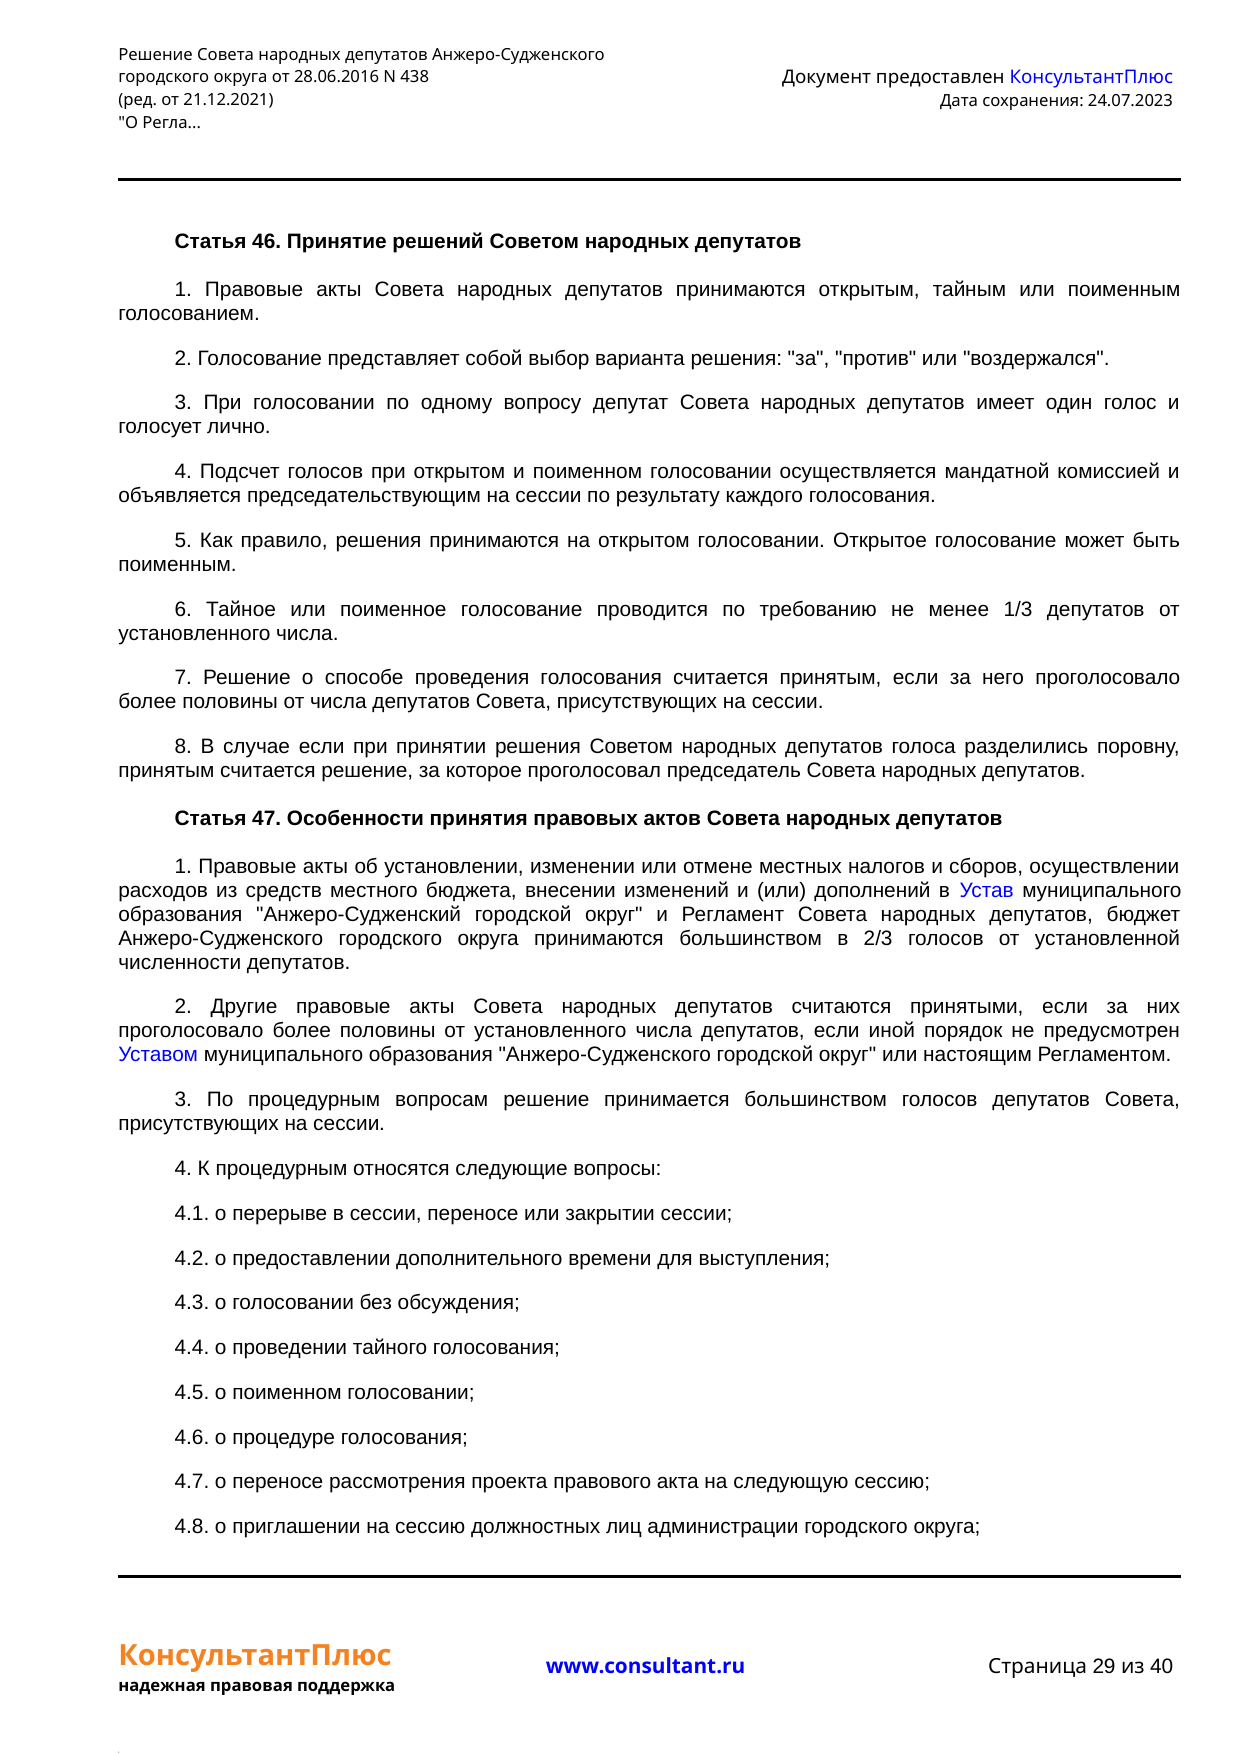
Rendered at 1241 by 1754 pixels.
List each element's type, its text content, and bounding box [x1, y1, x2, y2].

text 1. Правовые акты об установлении, изменении или отмене местных налогов и сборов, осуществлении расходов из средств местного бюджета, внесении изменений и (или) дополнений в Устав муниципального образования "Анжеро-Судженский городской округ" и Регламент Совета народных депутатов, бюджет Анжеро-Судженского городского округа принимаются большинством в 2/3 голосов от установленной численности депутатов. [118, 854, 1181, 973]
text 4.3. о голосовании без обсуждения; [118, 1290, 1181, 1314]
title Статья 47. Особенности принятия правовых актов Совета народных депутатов [118, 806, 1181, 830]
text 3. При голосовании по одному вопросу депутат Совета народных депутатов имеет один голос и голосует лично. [118, 390, 1181, 438]
text 4. К процедурным относятся следующие вопросы: [118, 1156, 1181, 1180]
text 2. Другие правовые акты Совета народных депутатов считаются принятыми, если за них проголосовало более половины от установленного числа депутатов, если иной порядок не предусмотрен Уставом муниципального образования "Анжеро-Судженского городской округ" или настоящим Регламентом. [118, 994, 1181, 1066]
text 3. По процедурным вопросам решение принимается большинством голосов депутатов Совета, присутствующих на сессии. [118, 1087, 1181, 1135]
title Статья 46. Принятие решений Советом народных депутатов [118, 229, 1181, 253]
text 6. Тайное или поименное голосование проводится по требованию не менее 1/3 депутатов от установленного числа. [118, 596, 1181, 644]
text 4.6. о процедуре голосования; [118, 1424, 1181, 1448]
text 4.7. о переносе рассмотрения проекта правового акта на следующую сессию; [118, 1469, 1181, 1493]
text 4.1. о перерыве в сессии, переносе или закрытии сессии; [118, 1201, 1181, 1224]
text 7. Решение о способе проведения голосования считается принятым, если за него проголосовало более половины от числа депутатов Совета, присутствующих на сессии. [118, 665, 1181, 713]
text 4.2. о предоставлении дополнительного времени для выступления; [118, 1245, 1181, 1269]
text 5. Как правило, решения принимаются на открытом голосовании. Открытое голосование может быть поименным. [118, 528, 1181, 576]
text 4.5. о поименном голосовании; [118, 1380, 1181, 1404]
text 4.4. о проведении тайного голосования; [118, 1335, 1181, 1359]
text 4. Подсчет голосов при открытом и поименном голосовании осуществляется мандатной комиссией и объявляется председательствующим на сессии по результату каждого голосования. [118, 459, 1181, 507]
text 2. Голосование представляет собой выбор варианта решения: "за", "против" или "воздержался". [118, 345, 1181, 369]
text 1. Правовые акты Совета народных депутатов принимаются открытым, тайным или поименным голосованием. [118, 277, 1181, 324]
text 4.8. о приглашении на сессию должностных лиц администрации городского округа; [118, 1514, 1181, 1538]
text 8. В случае если при принятии решения Советом народных депутатов голоса разделились поровну, принятым считается решение, за которое проголосовал председатель Совета народных депутатов. [118, 734, 1181, 782]
